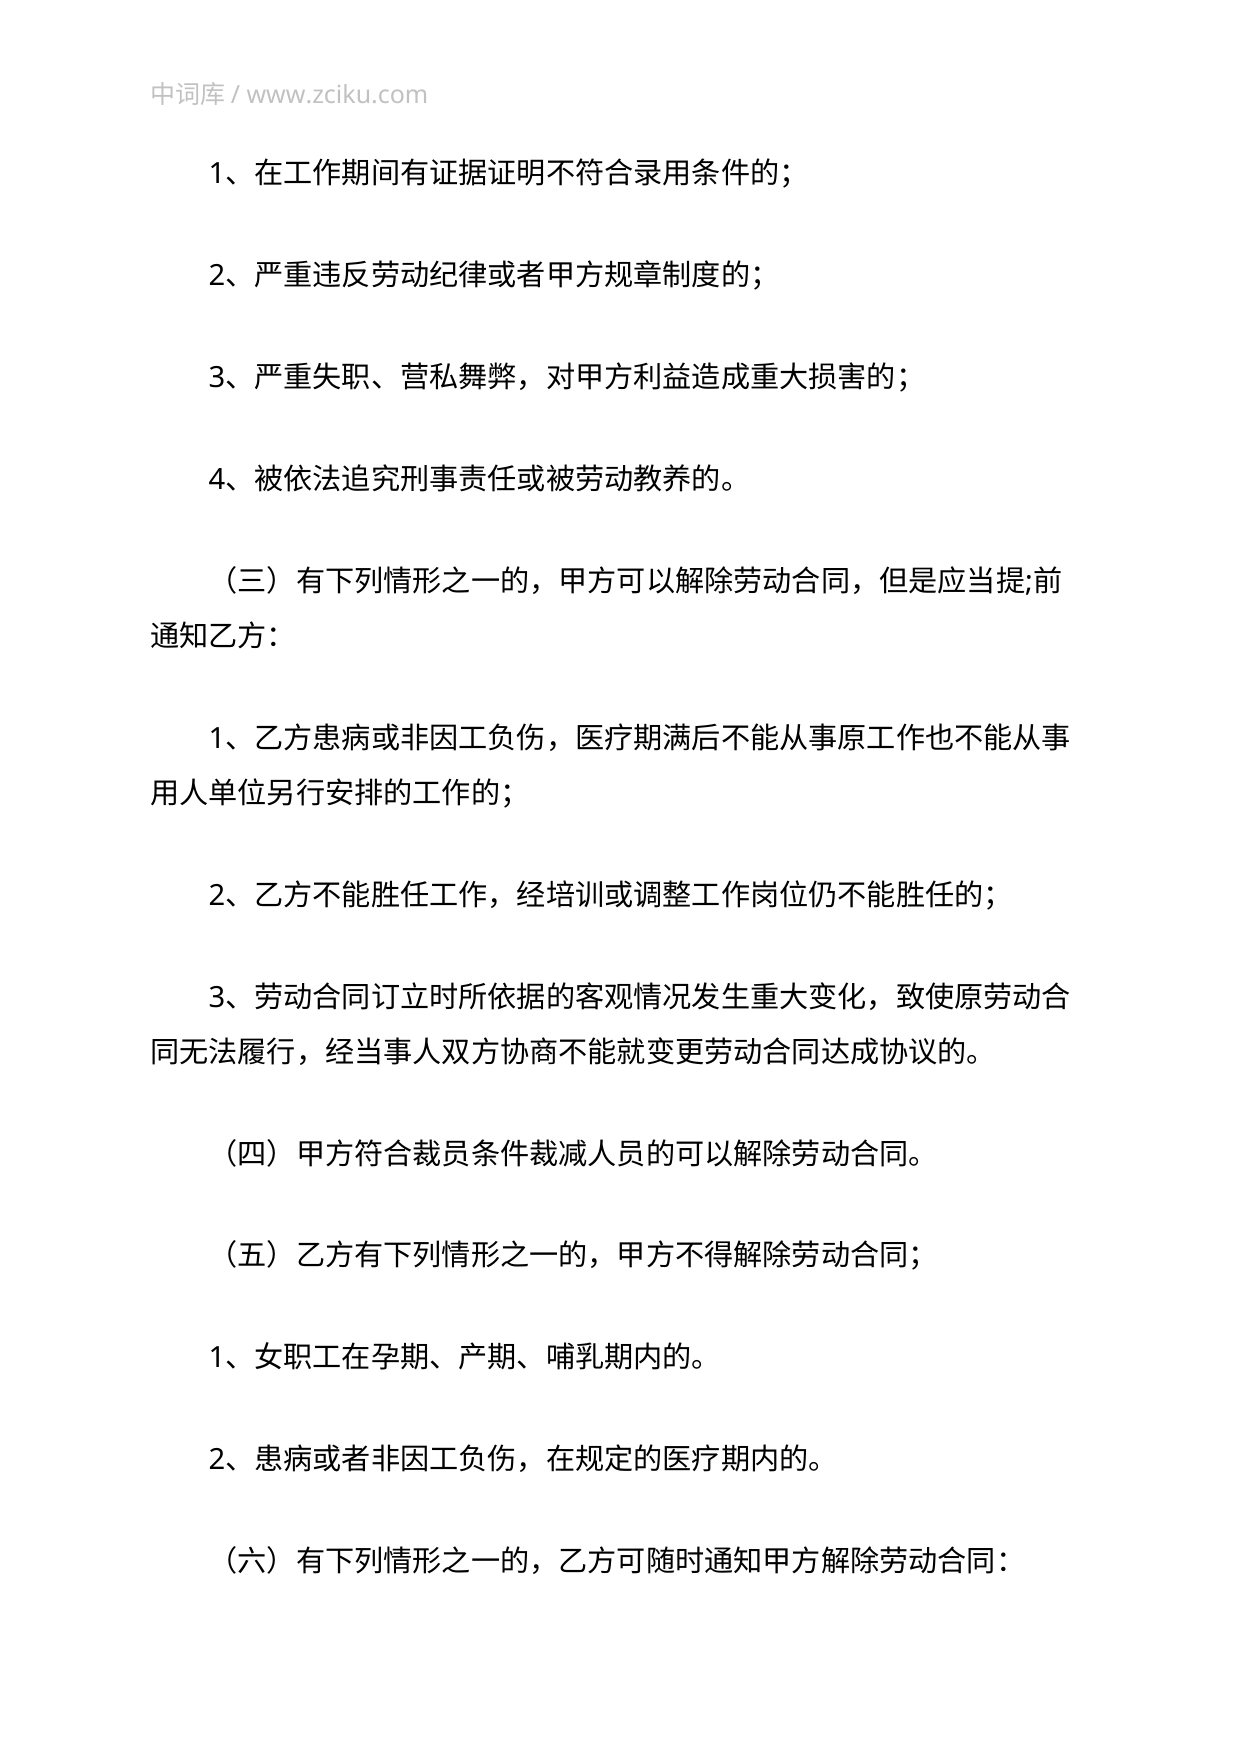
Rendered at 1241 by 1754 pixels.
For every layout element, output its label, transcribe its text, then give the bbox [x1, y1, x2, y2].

text 3、劳动合同订立时所依据的客观情况发生重大变化，致使原劳动合同无法履行，经当事人双方协商不能就变更劳动合同达成协议的。 [150, 973, 1090, 1071]
text 3、严重失职、营私舞弊，对甲方利益造成重大损害的； [150, 354, 1090, 396]
text （五）乙方有下列情形之一的，甲方不得解除劳动合同； [150, 1232, 1090, 1274]
text （四）甲方符合裁员条件裁减人员的可以解除劳动合同。 [150, 1130, 1090, 1172]
text 1、在工作期间有证据证明不符合录用条件的； [150, 150, 1090, 192]
text （六）有下列情形之一的，乙方可随时通知甲方解除劳动合同： [150, 1538, 1090, 1580]
text 4、被依法追究刑事责任或被劳动教养的。 [150, 456, 1090, 498]
text 1、女职工在孕期、产期、哺乳期内的。 [150, 1334, 1090, 1376]
text 2、严重违反劳动纪律或者甲方规章制度的； [150, 252, 1090, 294]
text 2、乙方不能胜任工作，经培训或调整工作岗位仍不能胜任的； [150, 871, 1090, 914]
text 1、乙方患病或非因工负伤，医疗期满后不能从事原工作也不能从事用人单位另行安排的工作的； [150, 715, 1090, 812]
text 2、患病或者非因工负伤，在规定的医疗期内的。 [150, 1436, 1090, 1478]
text （三）有下列情形之一的，甲方可以解除劳动合同，但是应当提;前通知乙方： [150, 558, 1090, 655]
